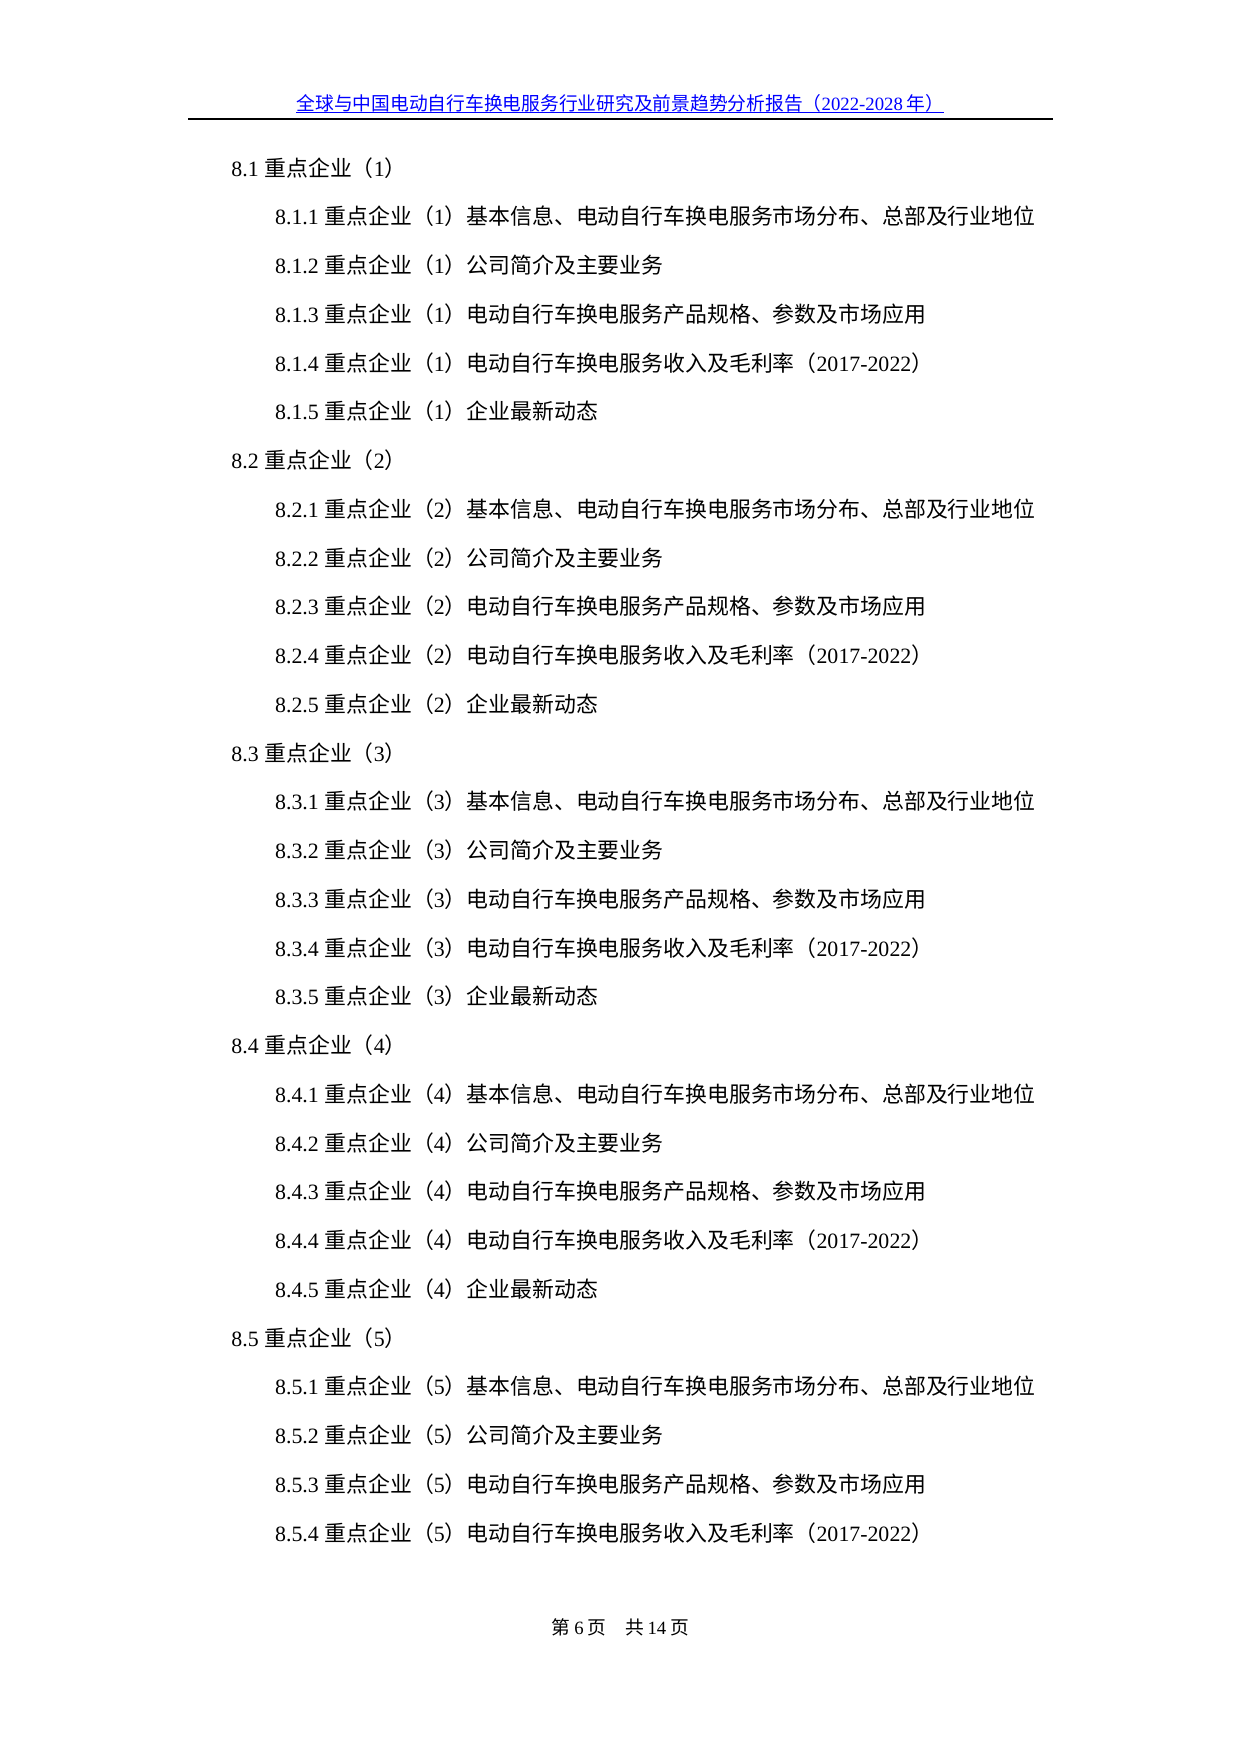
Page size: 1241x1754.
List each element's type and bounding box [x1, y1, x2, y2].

text [187, 150, 1053, 1548]
